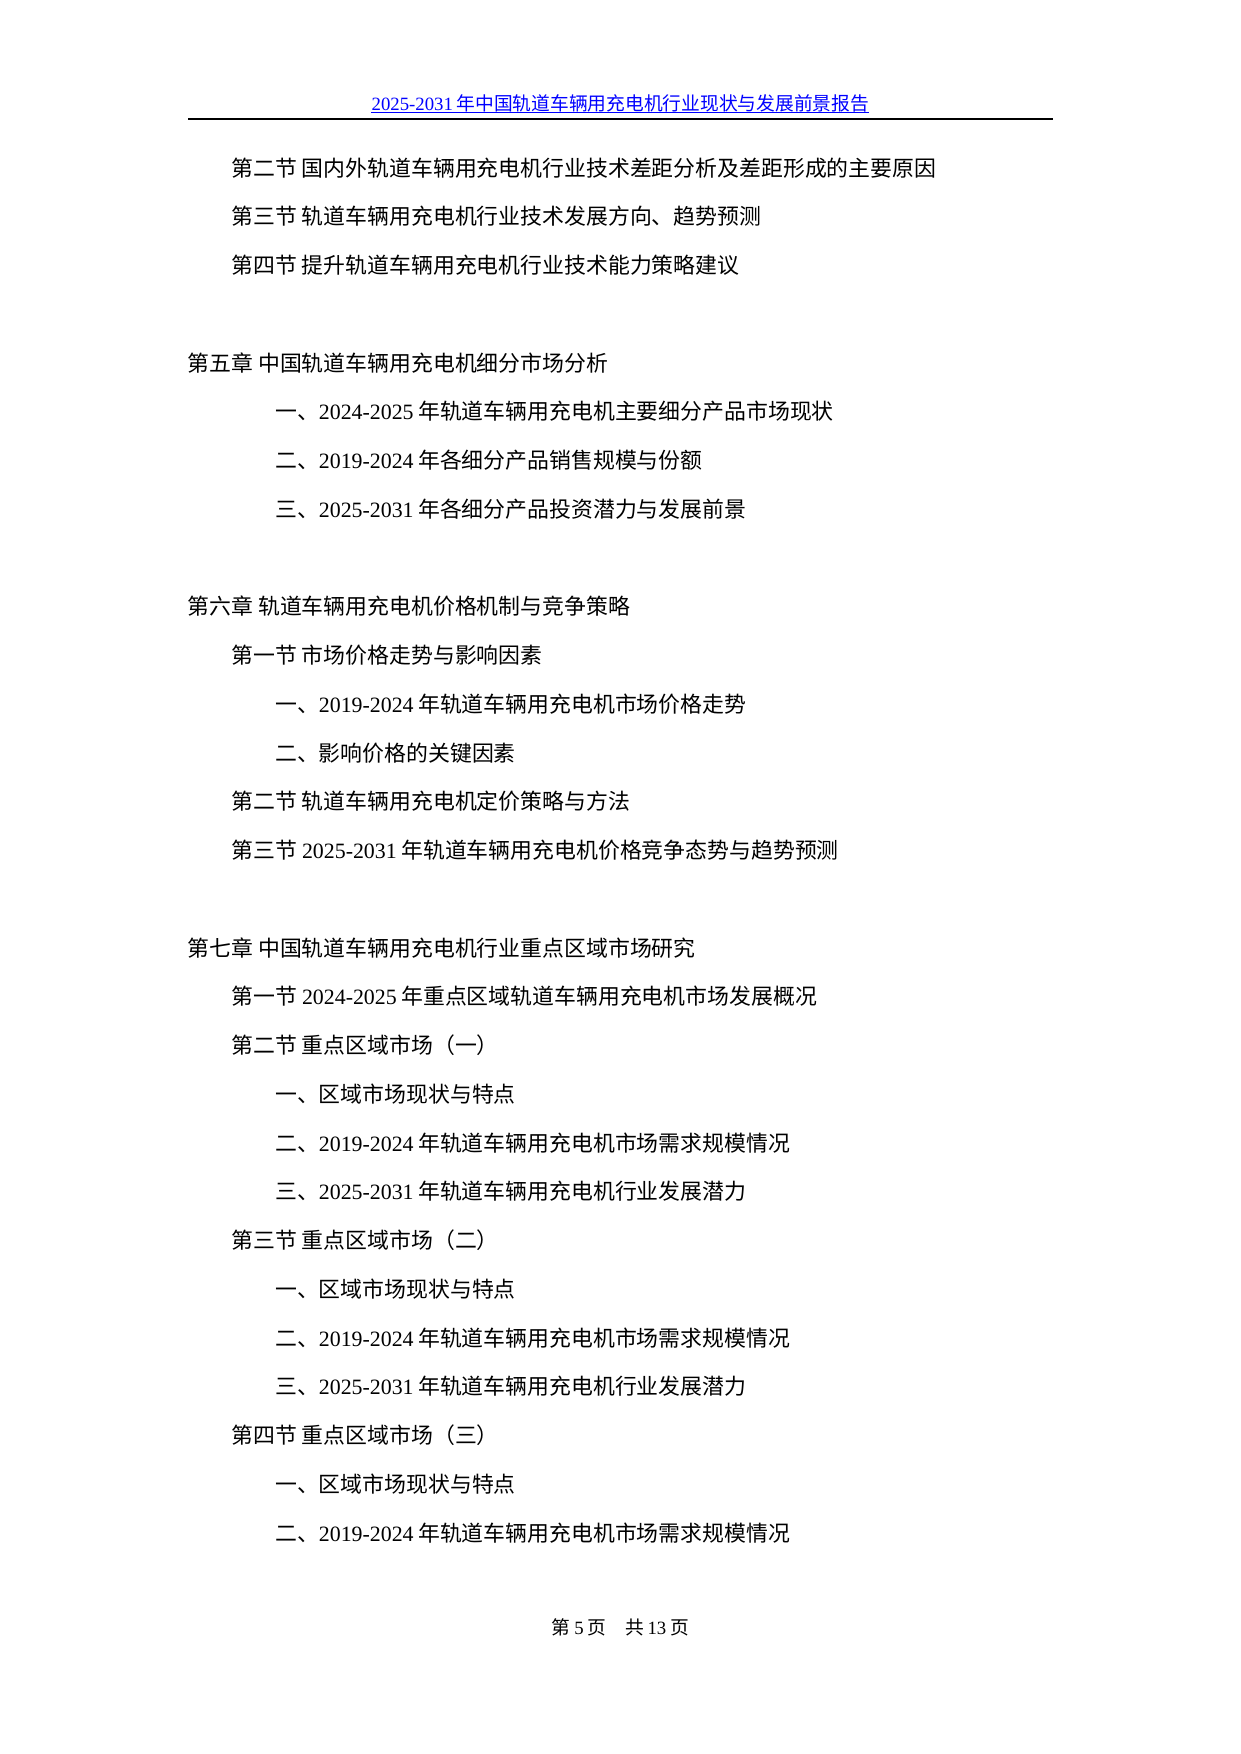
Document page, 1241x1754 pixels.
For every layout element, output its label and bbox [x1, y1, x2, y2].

text [187, 150, 1053, 1548]
